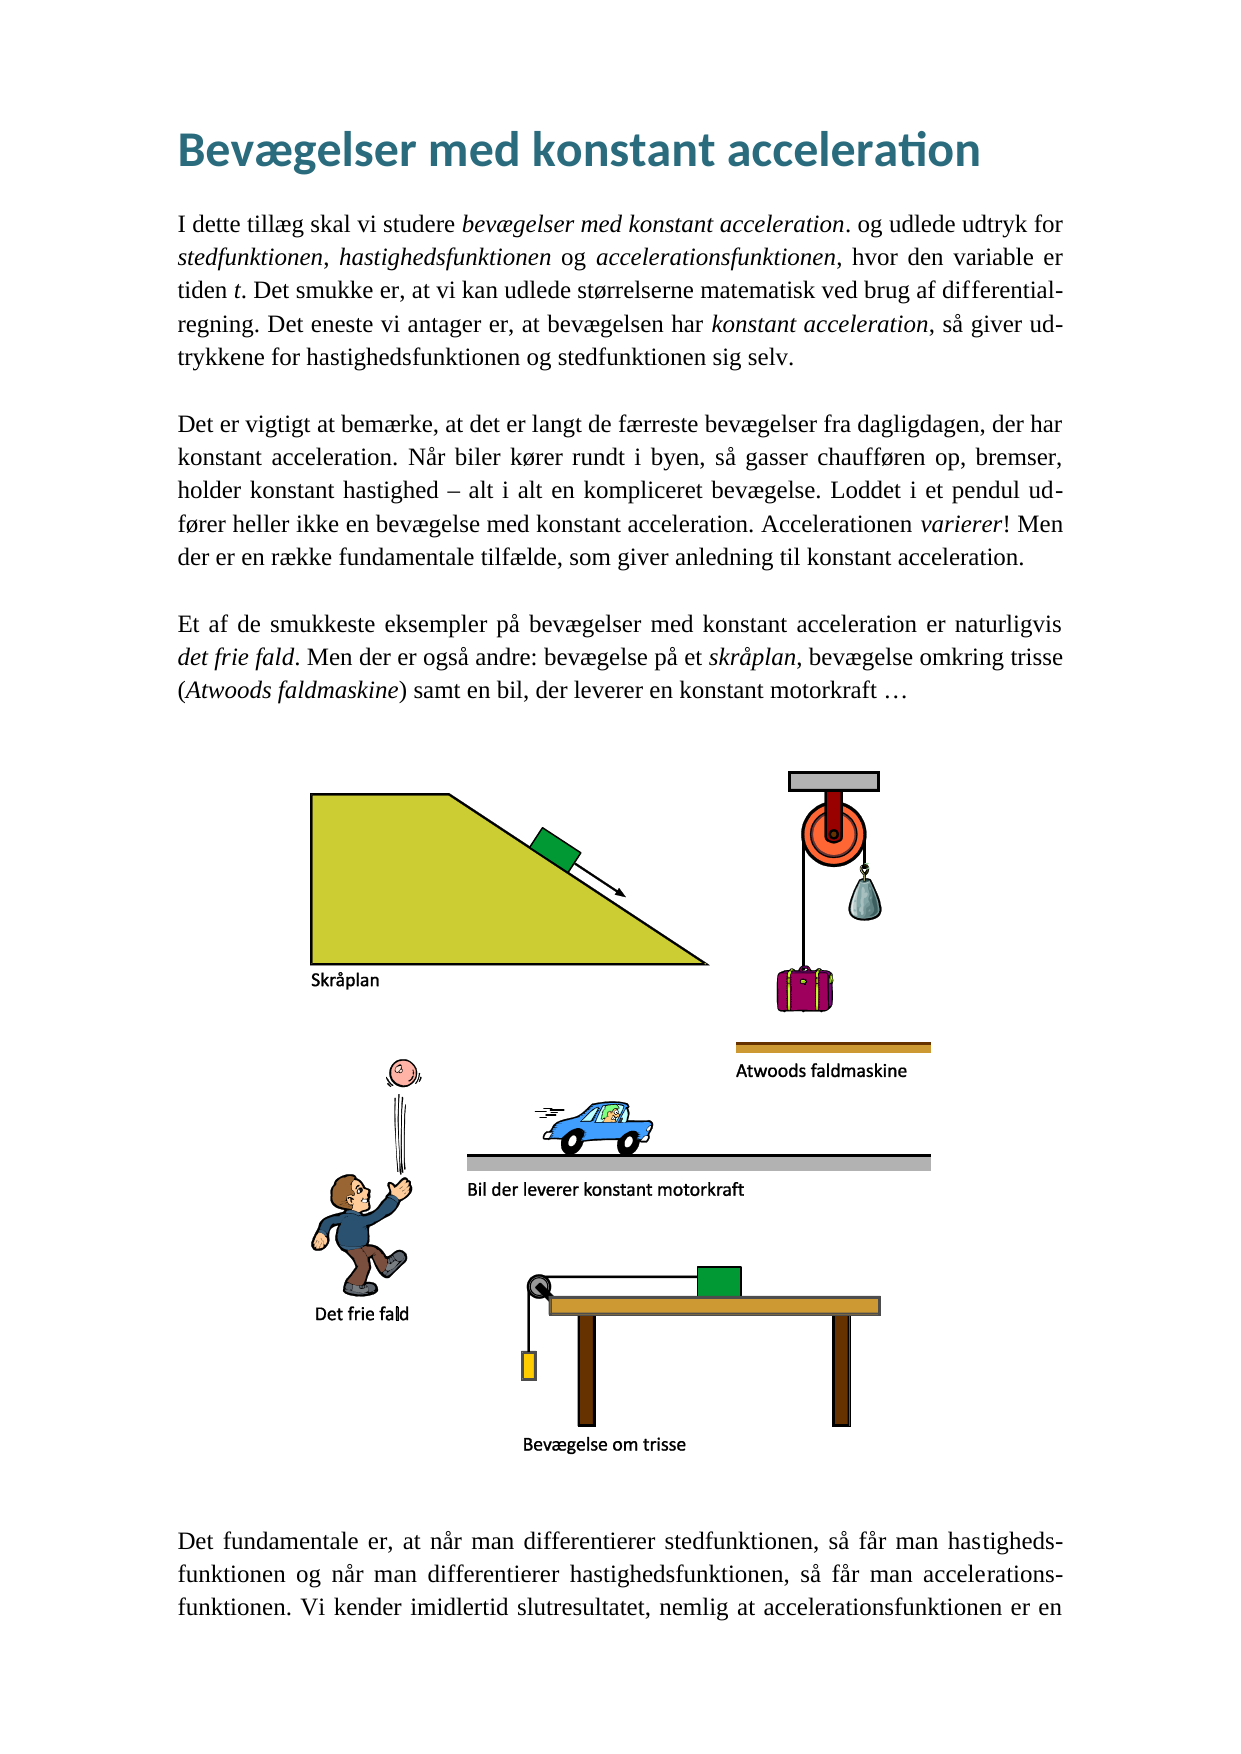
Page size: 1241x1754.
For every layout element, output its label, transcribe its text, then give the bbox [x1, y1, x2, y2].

text Bevægelser med konstant acceleration [177, 118, 1063, 179]
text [177, 1522, 1063, 1622]
text Det er vigtigt at bemærke, at det er langt de færreste bevægelser fra dagligdagen, der har konstant acceleration. Når biler kører rundt i byen, så gasser chaufføren op, bremser, holder konstant hastighed – alt i alt en kompliceret bevægelse. Loddet i et pendul udfører heller ikke en bevægelse med konstant acceleration. Accelerationen varierer! Men der er en række fundamentale tilfælde, som giver anledning til konstant acceleration. [177, 404, 1063, 571]
text Et af de smukkeste eksempler på bevægelser med konstant acceleration er naturligvis det frie fald. Men der er også andre: bevægelse på et skråplan, bevægelse omkring trisse (Atwoods faldmaskine) samt en bil, der leverer en konstant motorkraft … [177, 604, 1063, 704]
text I dette tillæg skal vi studere bevægelser med konstant acceleration. og udlede udtryk for stedfunktionen, hastighedsfunktionen og accelerationsfunktionen, hvor den variable er tiden t. Det smukke er, at vi kan udlede størrelserne matematisk ved brug af differentialregning. Det eneste vi antager er, at bevægelsen har konstant acceleration, så giver udtrykkene for hastighedsfunktionen og stedfunktionen sig selv. [177, 204, 1063, 371]
